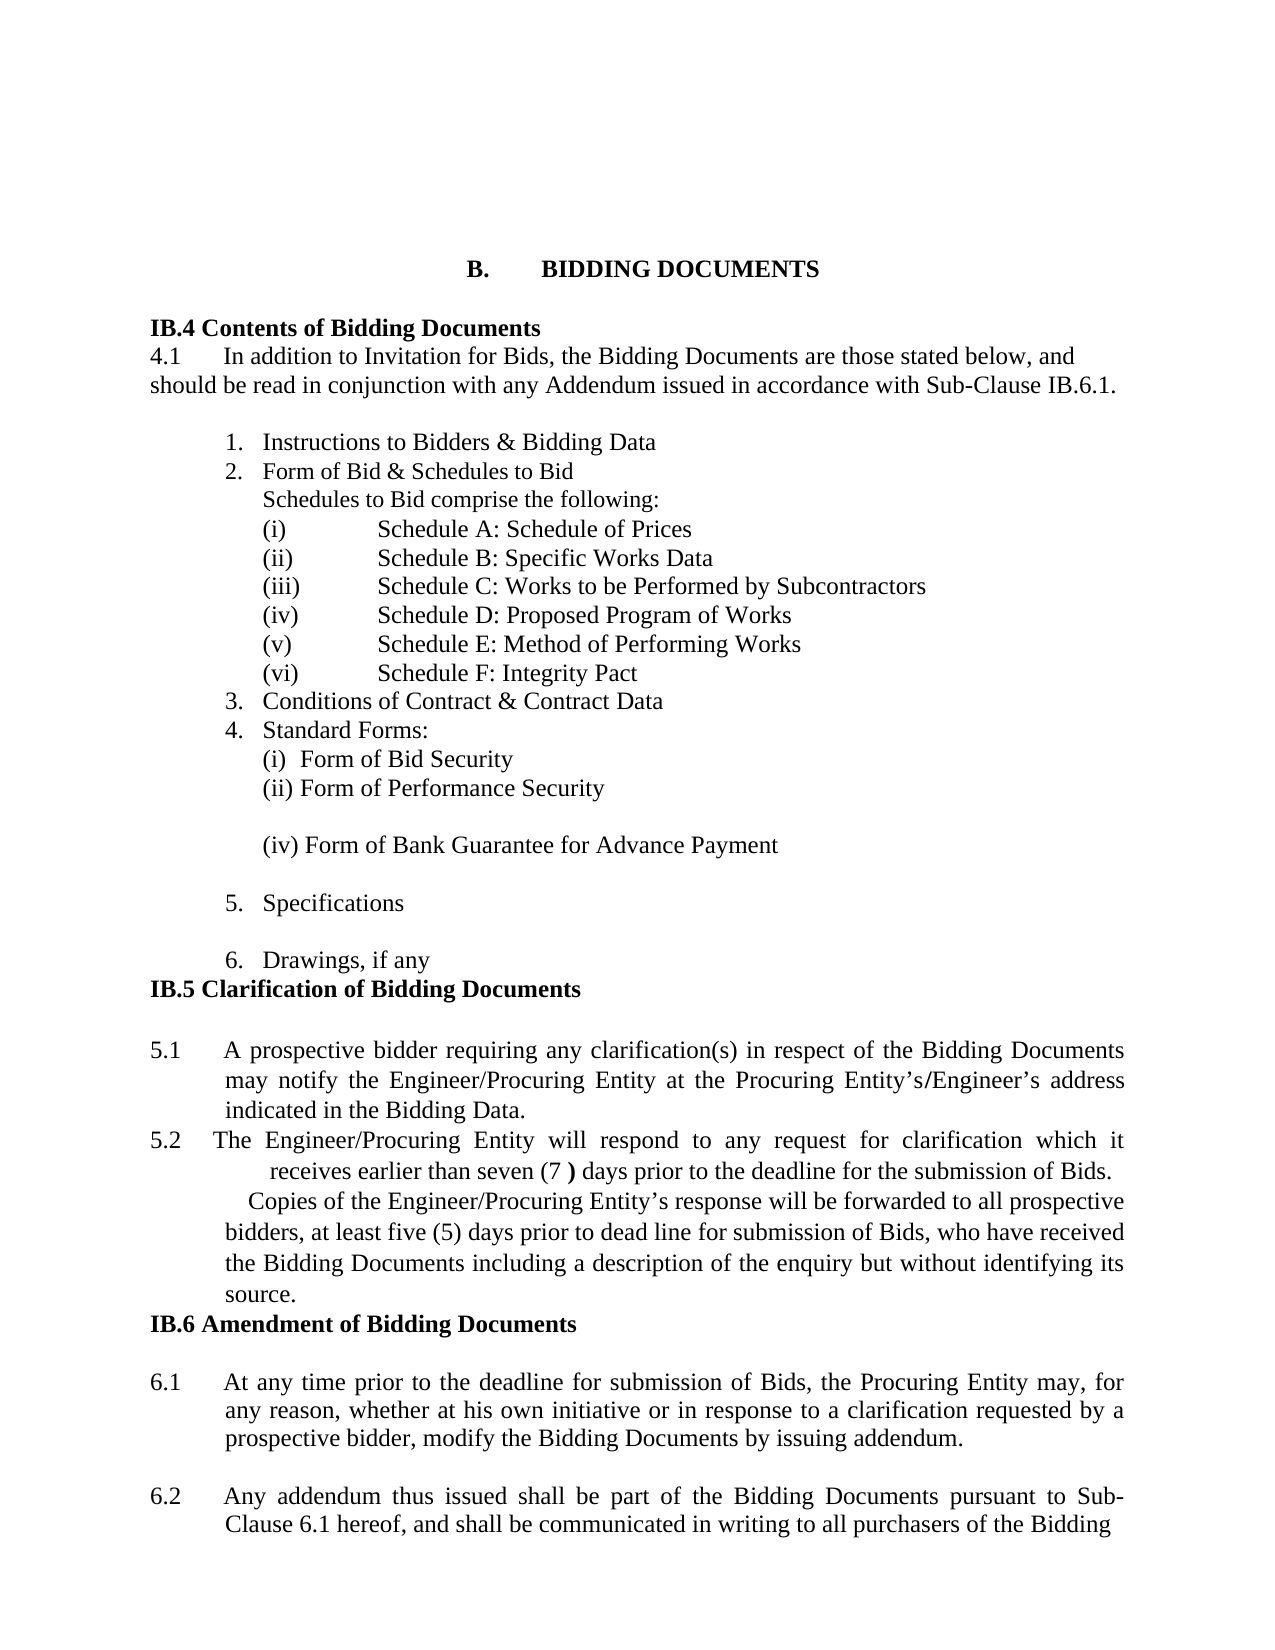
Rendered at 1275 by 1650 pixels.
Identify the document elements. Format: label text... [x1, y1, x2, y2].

list Form of Bid & Schedules to Bid Schedules to Bid comprise the following: [225, 457, 660, 513]
list Schedule E: Method of Performing Works [262, 629, 1137, 658]
list Form of Bid Security [262, 744, 1137, 773]
table_header B. [446, 257, 515, 284]
table_header BIDDING DOCUMENTS [515, 257, 841, 284]
list Drawings, if any [225, 945, 1137, 974]
list Schedule A: Schedule of Prices [262, 514, 1137, 543]
list Schedule B: Specific Works Data [262, 543, 1137, 571]
list Schedule C: Works to be Performed by Subcontractors [262, 571, 1137, 600]
list Instructions to Bidders & Bidding Data [225, 427, 1137, 456]
subtitle IB.6 Amendment of Bidding Documents [150, 1310, 1137, 1338]
list Any addendum thus issued shall be part of the Bidding Documents pursuant to Sub- Clause 6.1 hereof, and shall be communicated in writing to all purchasers of the Bidding [150, 1483, 1126, 1538]
subtitle IB.4 Contents of Bidding Documents [150, 313, 1137, 342]
list In addition to Invitation for Bids, the Bidding Documents are those stated below, and should be read in conjunction with any Addendum issued in accordance with Sub-Clause IB.6.1. [150, 342, 1117, 398]
list The Engineer/Procuring Entity will respond to any request for clarification which it receives earlier than seven (7 ) days prior to the deadline for the submission of Bids. [150, 1126, 1125, 1184]
text Copies of the Engineer/Procuring Entity’s response will be forwarded to all prospective bidders, at least five (5) days prior to dead line for submission of Bids, who have received the Bidding Documents including a description of the enquiry but without identifying its source. [225, 1186, 1126, 1308]
list Form of Performance Security [262, 773, 1137, 801]
list Standard Forms: [225, 715, 1137, 744]
subtitle IB.5 Clarification of Bidding Documents [150, 974, 1137, 1003]
text (iv) Form of Bank Guarantee for Advance Payment [262, 830, 1137, 859]
list Schedule F: Integrity Pact [262, 658, 1137, 686]
list A prospective bidder requiring any clarification(s) in respect of the Bidding Documents may notify the Engineer/Procuring Entity at the Procuring Entity’s/Engineer’s address indicated in the Bidding Data. [150, 1035, 1125, 1124]
list Specifications [225, 888, 1137, 916]
list Conditions of Contract & Contract Data [225, 686, 1137, 715]
list At any time prior to the deadline for submission of Bids, the Procuring Entity may, for any reason, whether at his own initiative or in response to a clarification requested by a prospective bidder, modify the Bidding Documents by issuing addendum. [150, 1367, 1125, 1452]
list Schedule D: Proposed Program of Works [262, 600, 1137, 629]
